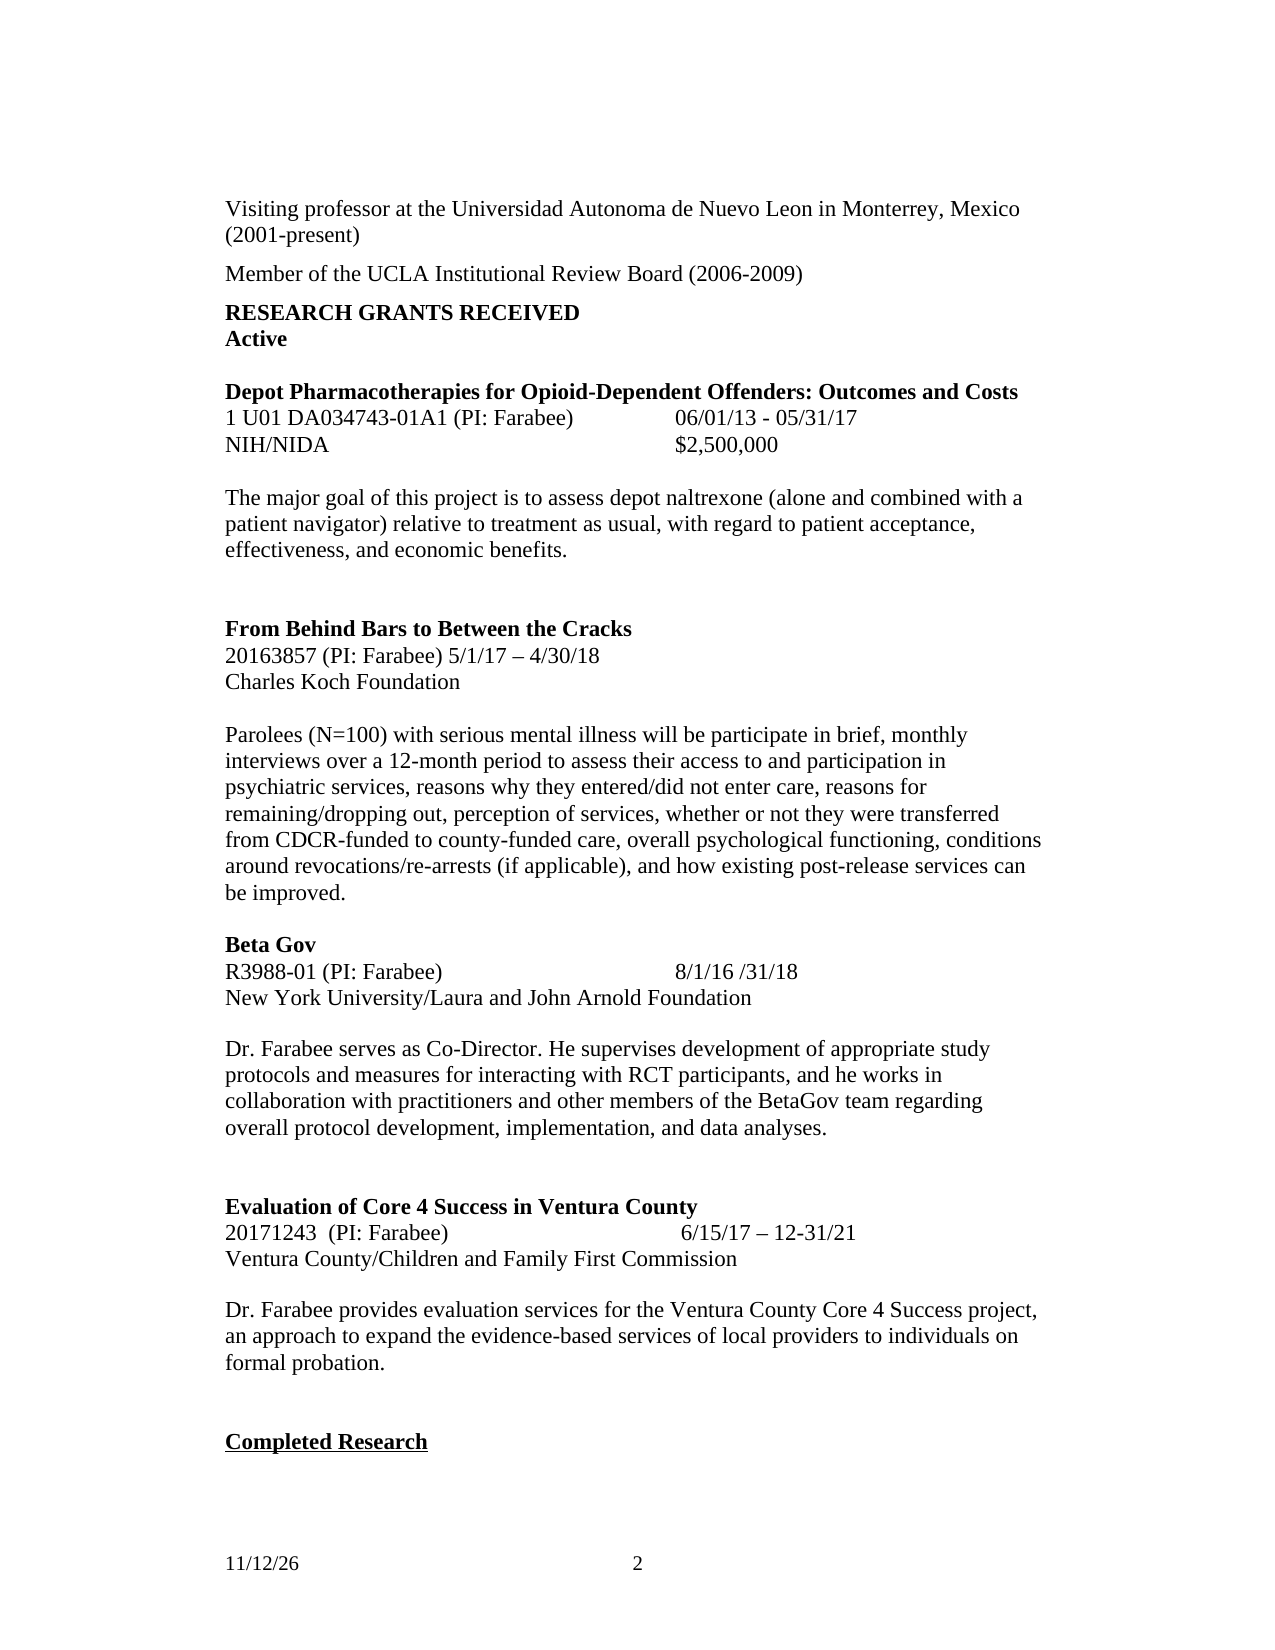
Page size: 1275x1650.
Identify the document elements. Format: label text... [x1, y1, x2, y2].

text 20171243 (PI: Farabee) 6/15/17 – 12-31/21 [225, 1219, 1050, 1246]
text Dr. Farabee provides evaluation services for the Ventura County Core 4 Success project, an approach to expand the evidence-based services of local providers to individuals on formal probation. [225, 1296, 1050, 1375]
text Depot Pharmacotherapies for Opioid-Dependent Offenders: Outcomes and Costs [225, 378, 1050, 404]
text Beta Gov [225, 932, 1050, 958]
text Parolees (N=100) with serious mental illness will be participate in brief, monthly interviews over a 12-month period to assess their access to and participation in psychiatric services, reasons why they entered/did not enter care, reasons for remaining/dropping out, perception of services, whether or not they were transferred from CDCR-funded to county-funded care, overall psychological functioning, conditions around revocations/re-arrests (if applicable), and how existing post-release services can be improved. [225, 721, 1050, 905]
text Evaluation of Core 4 Success in Ventura County [225, 1193, 1050, 1219]
text Visiting professor at the Universidad Autonoma de Nuevo in (2001-present) [225, 195, 1050, 248]
text Charles Koch Foundation [225, 668, 1050, 694]
text Ventura County/Children and Family First Commission [225, 1246, 1050, 1272]
text Completed Research [225, 1428, 1050, 1454]
text 1 U01 DA034743-01A1 (PI: Farabee) 06/01/13 - 05/31/17 [225, 404, 1050, 431]
text The major goal of this project is to assess depot naltrexone (alone and combined with a patient navigator) relative to treatment as usual, with regard to patient acceptance, effectiveness, and economic benefits. [225, 483, 1050, 563]
text New York University/Laura and John Arnold Foundation [225, 984, 1050, 1011]
text R3988-01 (PI: Farabee) 8/1/16 /31/18 [225, 958, 1050, 984]
text From Behind Bars to Between the Cracks [225, 615, 1050, 642]
text Dr. Farabee serves as Co-Director. He supervises development of appropriate study protocols and measures for interacting with RCT participants, and he works in collaboration with practitioners and other members of the BetaGov team regarding overall protocol development, implementation, and data analyses. [225, 1035, 1050, 1140]
text RESEARCH GRANTS RECEIVED [225, 299, 1050, 325]
text 20163857 (PI: Farabee) 5/1/17 – 4/30/18 [225, 642, 1050, 668]
text NIH/NIDA $2,500,000 [225, 431, 1050, 457]
text Member of the UCLA Institutional Review Board (2006-2009) [225, 260, 1050, 287]
text Active [225, 325, 1050, 352]
